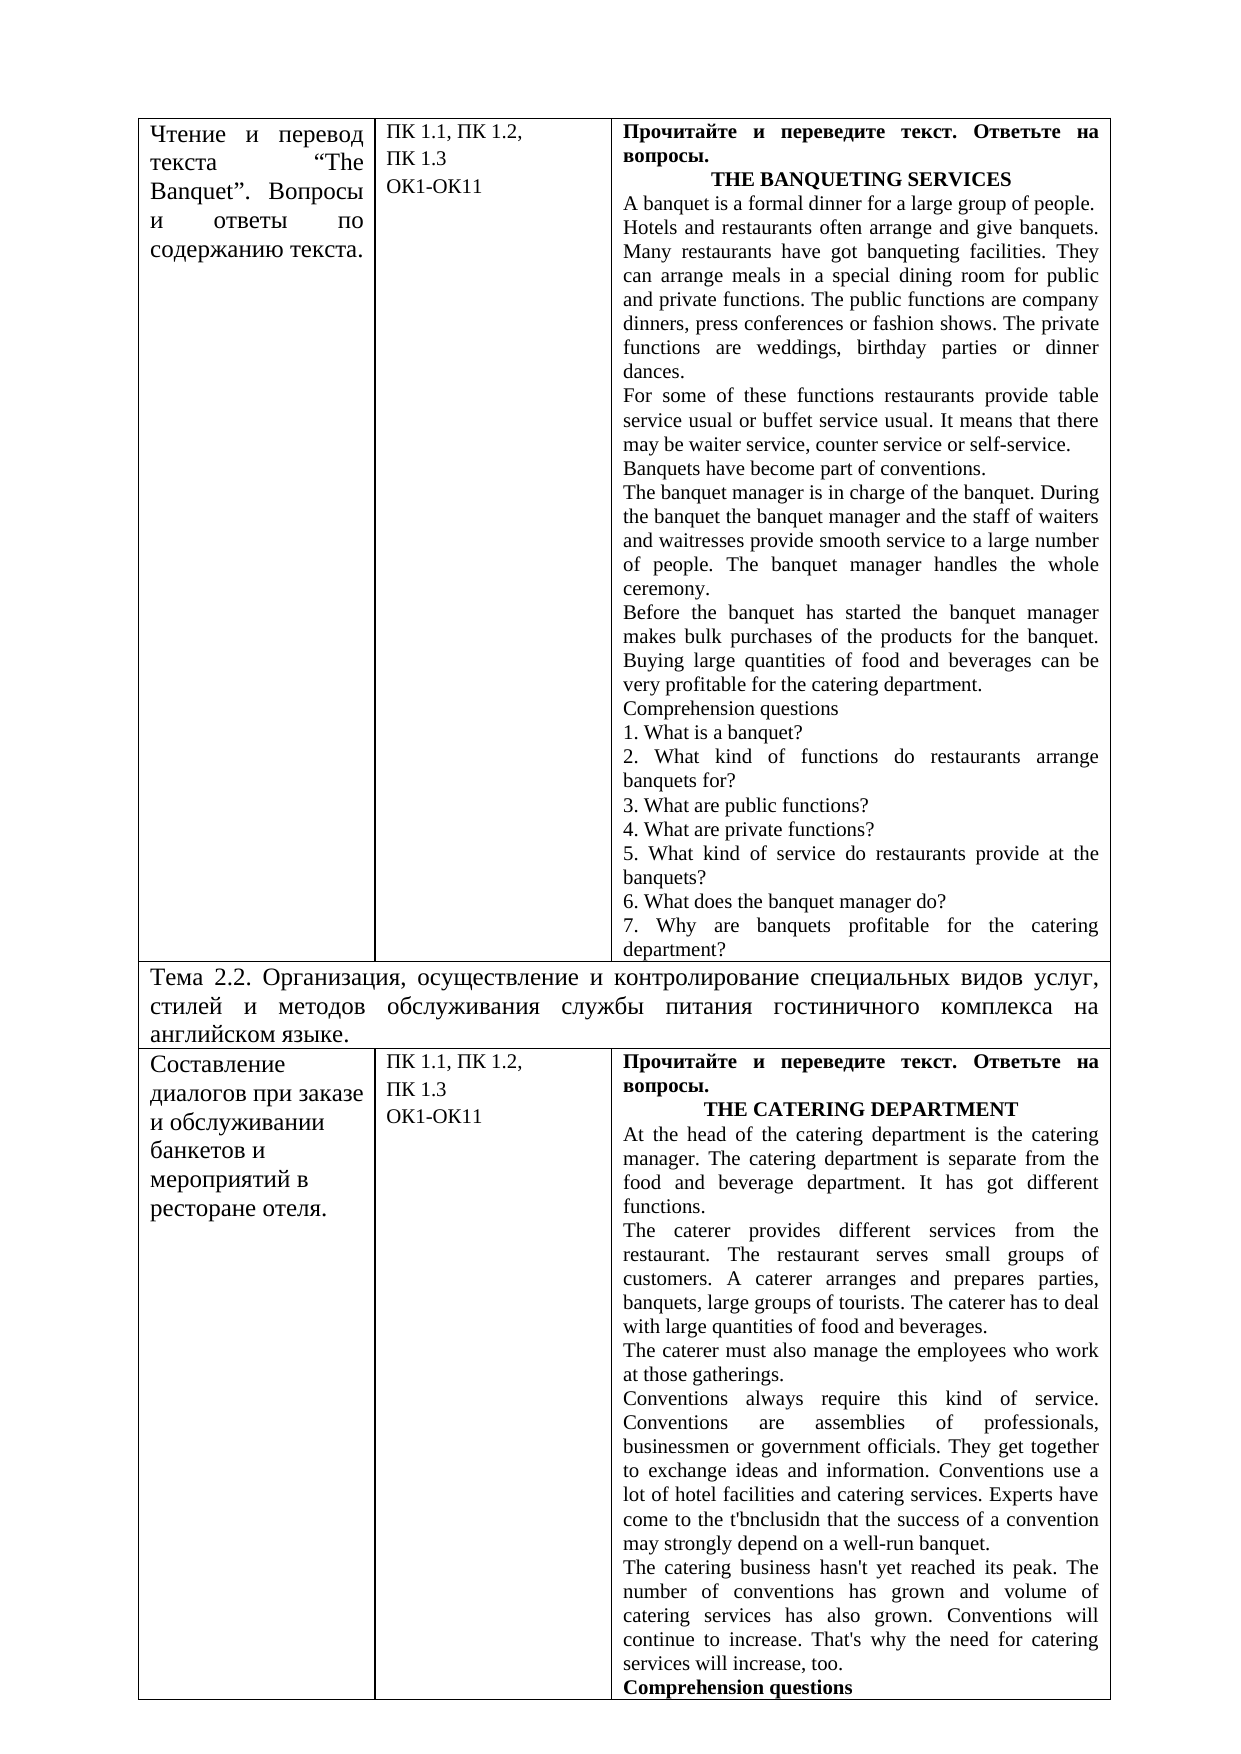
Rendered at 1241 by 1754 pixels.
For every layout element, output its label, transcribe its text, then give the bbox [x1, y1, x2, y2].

table_cell ПК 1.1, ПК 1.2, ПК 1.3 ОК1-ОК11 [376, 119, 611, 961]
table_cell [376, 1049, 611, 1699]
table_cell Чтение и перевод текста “The Banquet”. Вопросы и ответы по содержанию текста. [139, 119, 374, 961]
table_cell Прочитайте и переведите текст. Ответьте на вопросы. THE BANQUETING SERVICES A banquet is a formal dinner for a large group of people. Hotels and restaurants often arrange and give banquets. Many restaurants have got banqueting facilities. They can arrange meals in a special dining room for public and private functions. The public functions are company dinners, press conferences or fashion shows. The private functions are weddings, birthday parties or dinner dances. For some of these functions restaurants provide table service usual or buffet service usual. It means that there may be waiter service, counter service or self-service. Banquets have become part of conventions. The banquet manager is in charge of the banquet. During the banquet the banquet manager and the staff of waiters and waitresses provide smooth service to a large number of people. The banquet manager handles the whole ceremony. Before the banquet has started the banquet manager makes bulk purchases of the products for the banquet. Buying large quantities of food and beverages can be very profitable for the catering department. Comprehension questions 1. What is a banquet? 2. What kind of functions do restaurants arrange banquets for? 3. What are public functions? 4. What are private functions? 5. What kind of service do restaurants provide at the banquets? 6. What does the banquet manager do? 7. Why are banquets profitable for the catering department? [612, 119, 1110, 961]
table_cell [139, 1049, 374, 1699]
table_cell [612, 1049, 1110, 1699]
table_cell Тема 2.2. Организация, осуществление и контролирование специальных видов услуг, стилей и методов обслуживания службы питания гостиничного комплекса на английском языке. [139, 962, 1110, 1048]
